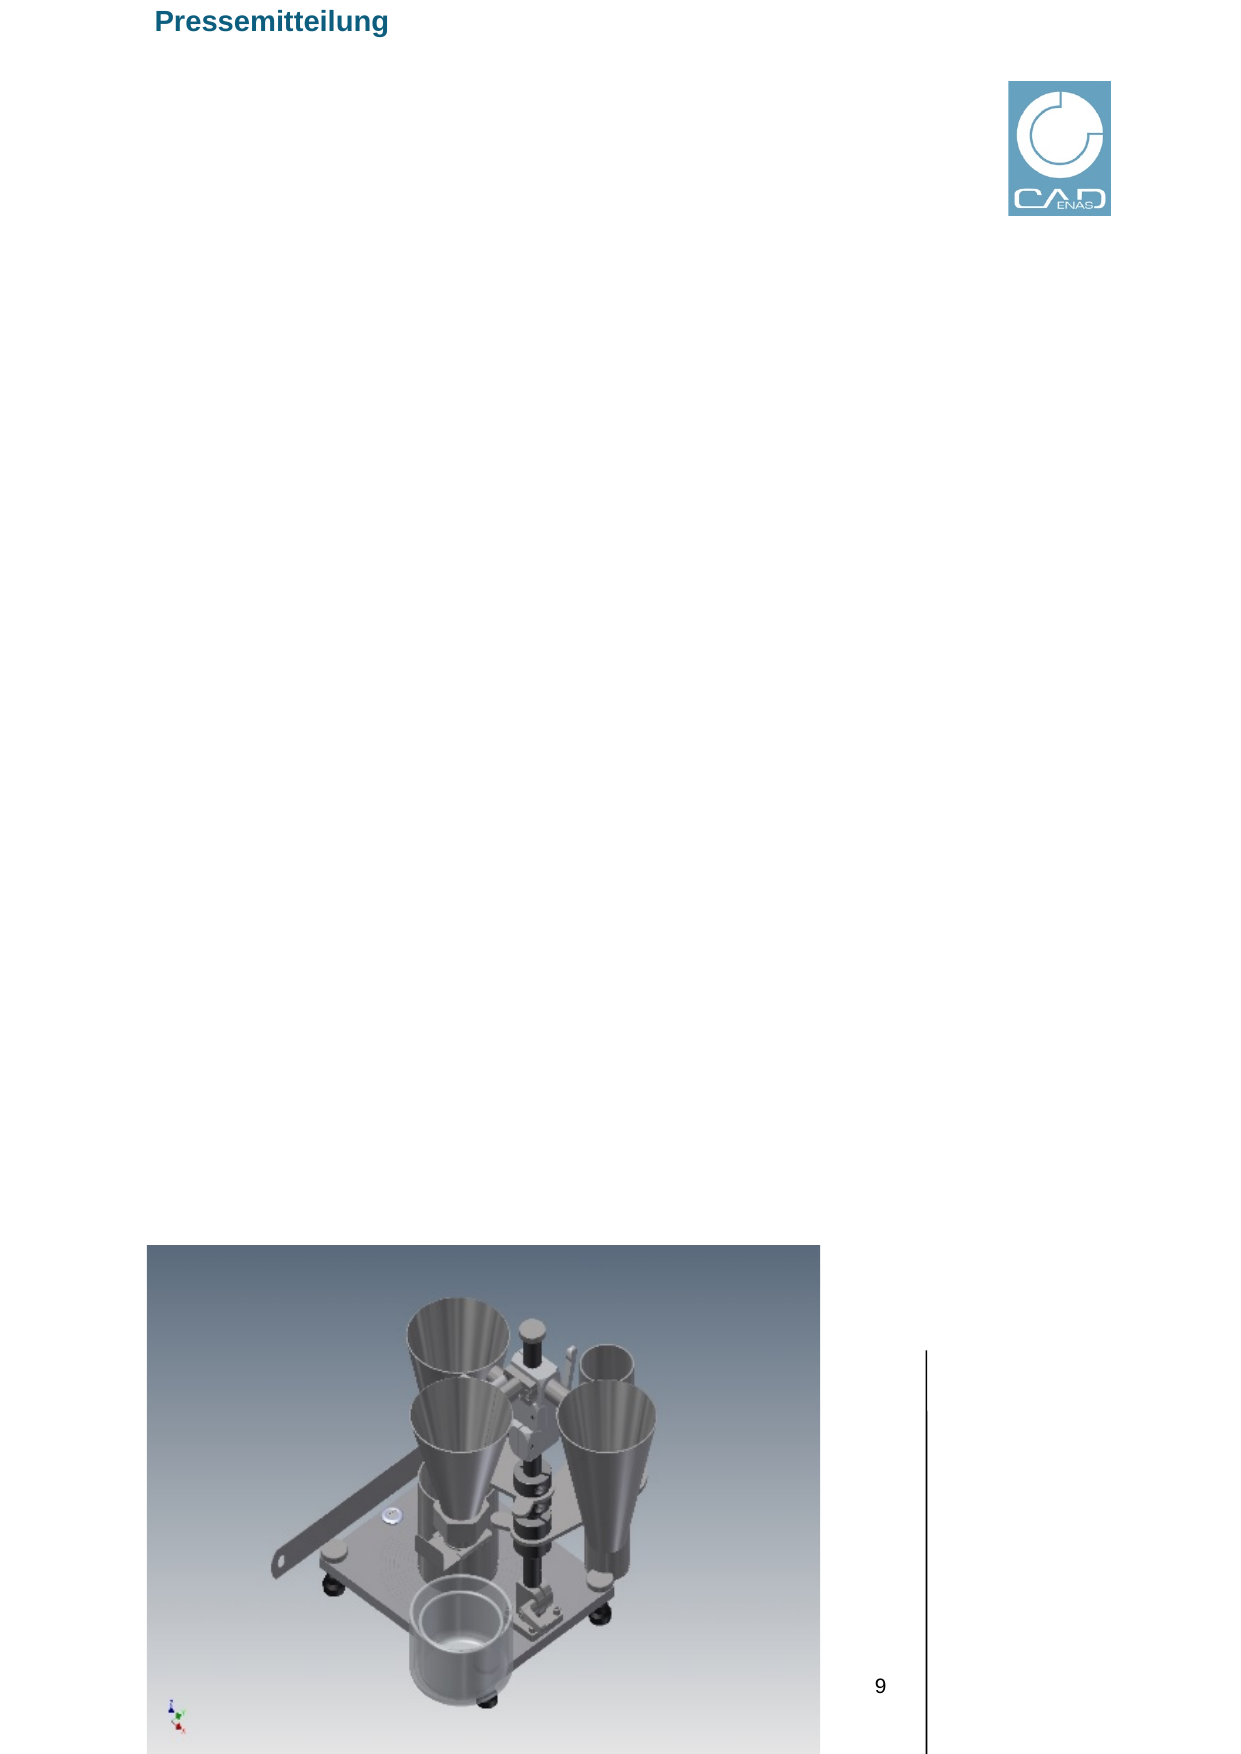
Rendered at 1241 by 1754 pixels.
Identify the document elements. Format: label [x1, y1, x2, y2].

picture [146, 1245, 821, 1754]
picture [1008, 81, 1111, 216]
